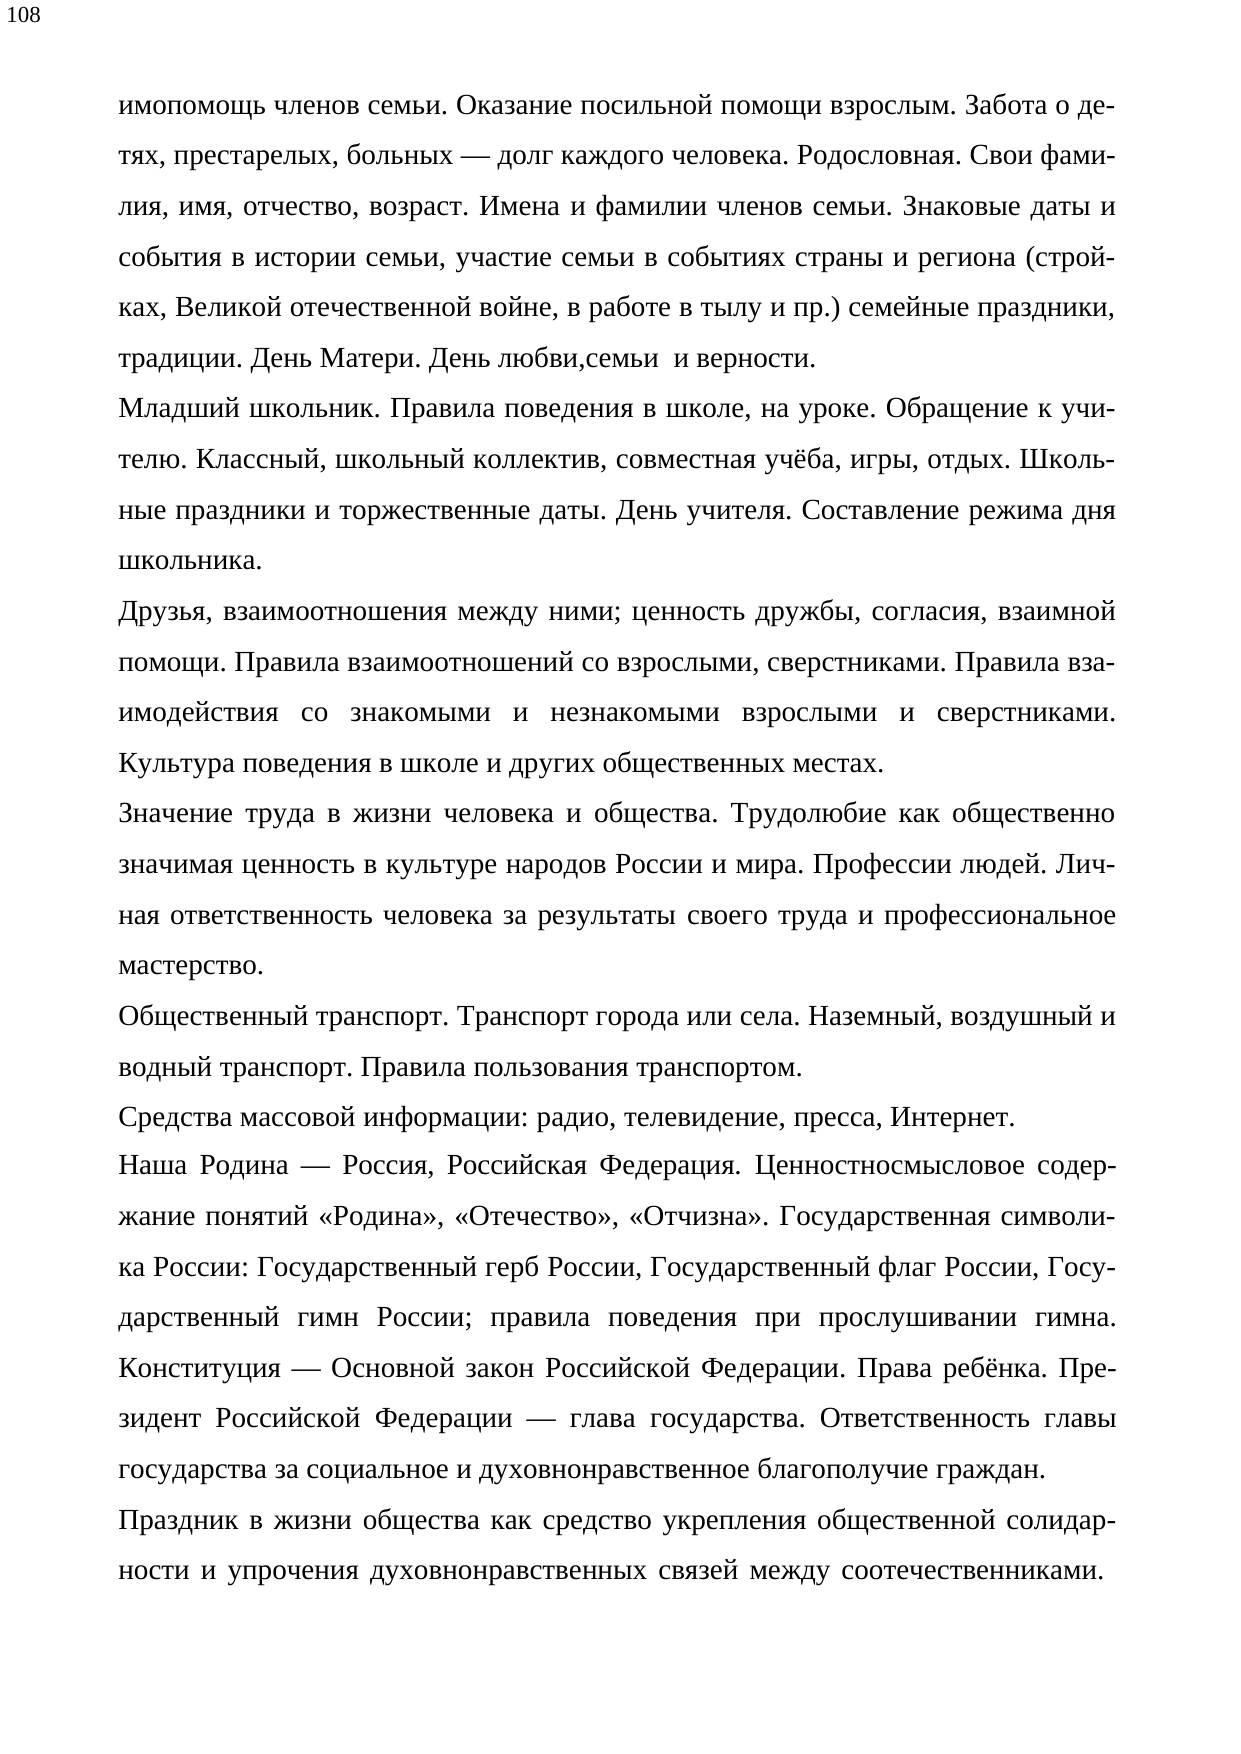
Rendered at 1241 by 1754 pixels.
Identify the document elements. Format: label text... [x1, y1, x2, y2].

text Общественный транспорт. Транспорт города или села. Наземный, воздушный и водный транспорт. Правила пользования транспортом. [118, 998, 1117, 1082]
text Значение труда в жизни человека и общества. Трудолюбие как общественно значимая ценность в культуре народов России и мира. Профессии людей. Лич- ная ответственность человека за результаты своего труда и профессиональное мастерство. [118, 796, 1117, 981]
text Младший школьник. Правила поведения в школе, на уроке. Обращение к учи- телю. Классный, школьный коллектив, совместная учёба, игры, отдых. Школь- ные праздники и торжественные даты. День учителя. Составление режима дня школьника. [118, 391, 1117, 576]
text Наша Родина — Россия, Российская Федерация. Ценностно­смысловое содер- жание понятий «Родина», «Отечество», «Отчизна». Государственная символи- ка России: Государственный герб России, Государственный флаг России, Госу- дарственный гимн России; правила поведения при прослушивании гимна. Конституция — Основной закон Российской Федерации. Права ребёнка. Пре- зидент Российской Федерации — глава государства. Ответственность главы государства за социальное и духовно­нравственное благополучие граждан. [118, 1147, 1117, 1485]
text имопомощь членов семьи. Оказание посильной помощи взрослым. Забота о де- тях, престарелых, больных — долг каждого человека. Родословная. Свои фами- лия, имя, отчество, возраст. Имена и фамилии членов семьи. Знаковые даты и события в истории семьи, участие семьи в событиях страны и региона (строй- ках, Великой отечественной войне, в работе в тылу и пр.) семейные праздники, традиции. День Матери. День любви,семьи и верности. [118, 87, 1117, 373]
text Друзья, взаимоотношения между ними; ценность дружбы, согласия, взаимной помощи. Правила взаимоотношений со взрослыми, сверстниками. Правила вза- имодействия со знакомыми и незнакомыми взрослыми и сверстниками. Культура поведения в школе и других общественных местах. [118, 593, 1117, 778]
text Средства массовой информации: радио, телевидение, пресса, Интернет. [118, 1099, 1240, 1133]
text Праздник в жизни общества как средство укрепления общественной солидар- ности и упрочения духовно­нравственных связей между соотечественниками. [118, 1502, 1117, 1586]
